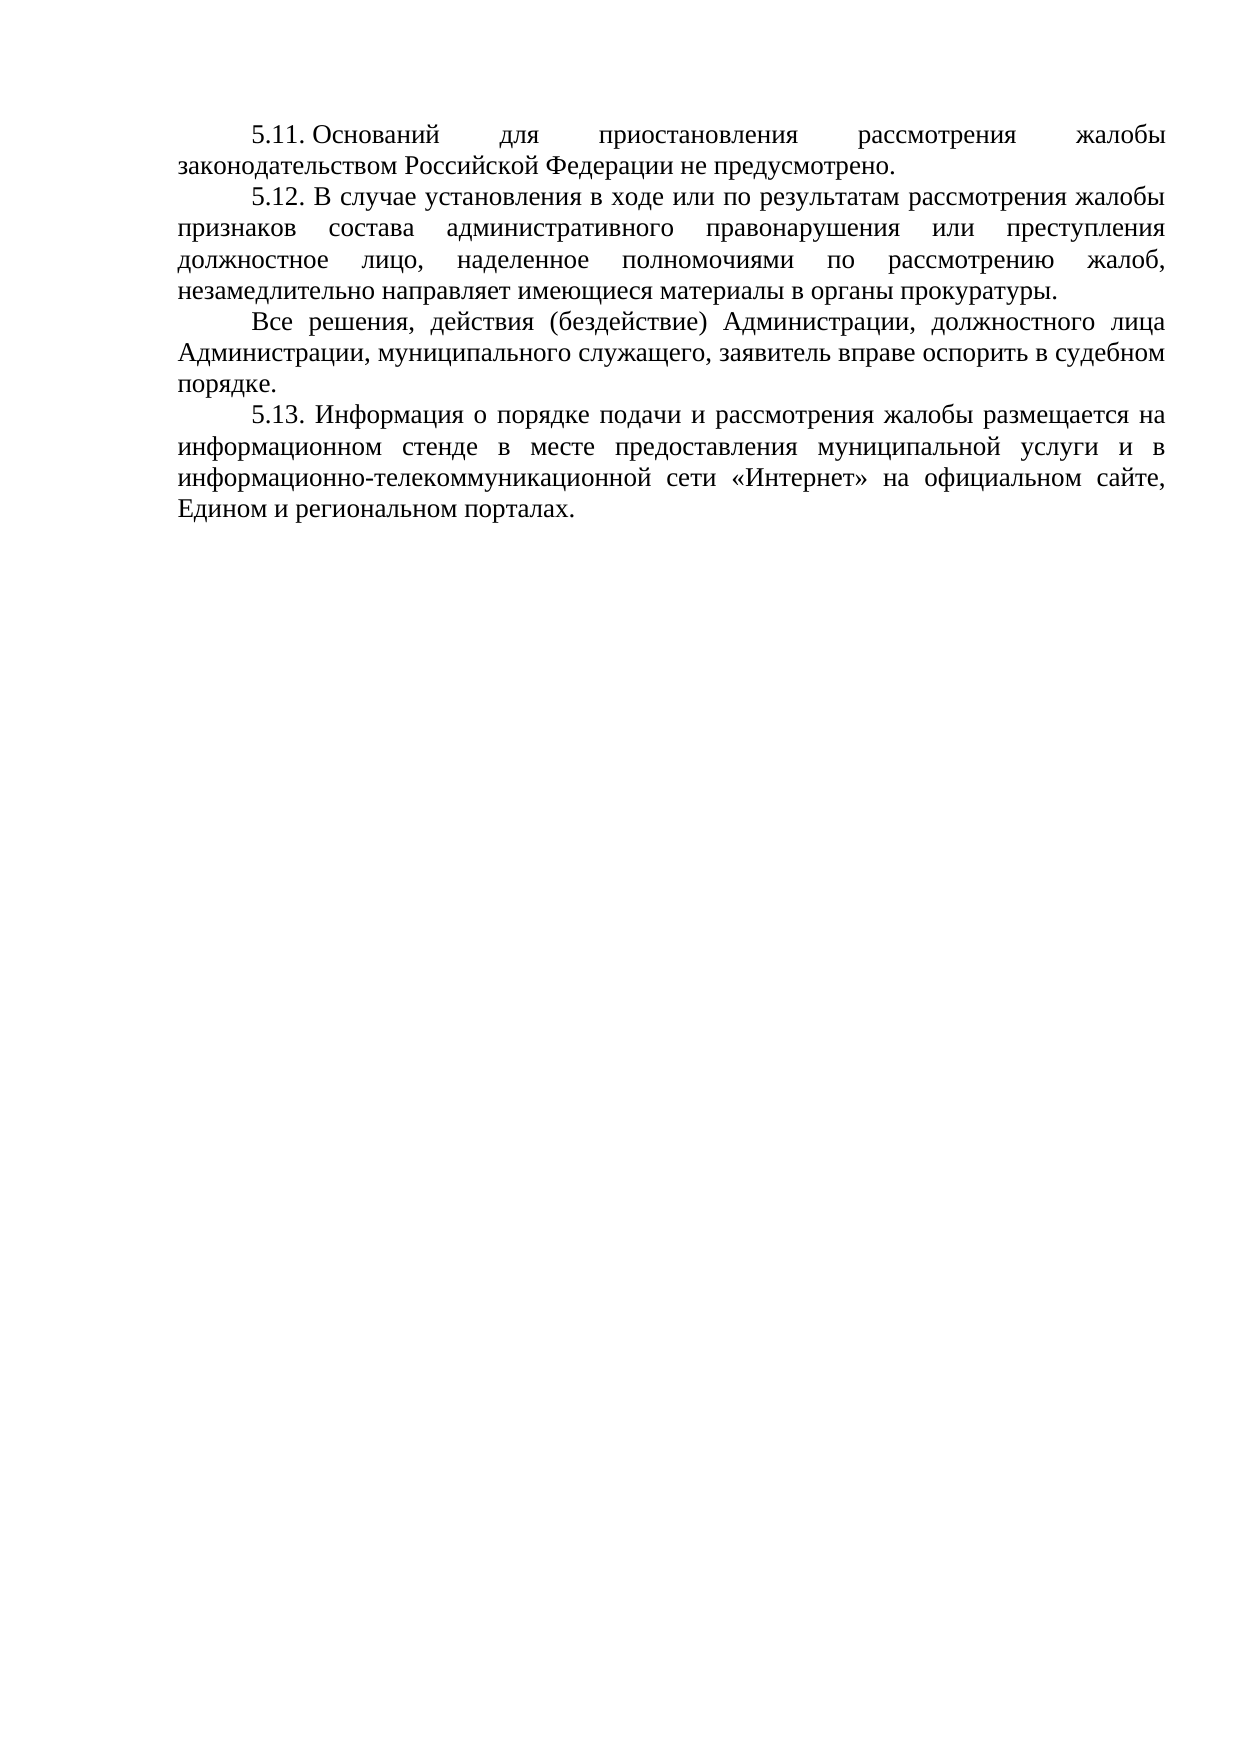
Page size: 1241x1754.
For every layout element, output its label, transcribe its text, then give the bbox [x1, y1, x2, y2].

text 5.11. Оснований для приостановления рассмотрения жалобы законодательством Российской Федерации не предусмотрено. [177, 118, 1167, 180]
text 5.13. Информация о порядке подачи и рассмотрения жалобы размещается на информационном стенде в месте предоставления муниципальной услуги и в информационно-телекоммуникационной сети «Интернет» на официальном сайте, Едином и региональном порталах. [177, 398, 1167, 523]
text Все решения, действия (бездействие) Администрации, должностного лица Администрации, муниципального служащего, заявитель вправе оспорить в судебном порядке. [177, 305, 1167, 398]
text 5.12. В случае установления в ходе или по результатам рассмотрения жалобы признаков состава административного правонарушения или преступления должностное лицо, наделенное полномочиями по рассмотрению жалоб, незамедлительно направляет имеющиеся материалы в органы прокуратуры. [177, 180, 1167, 305]
